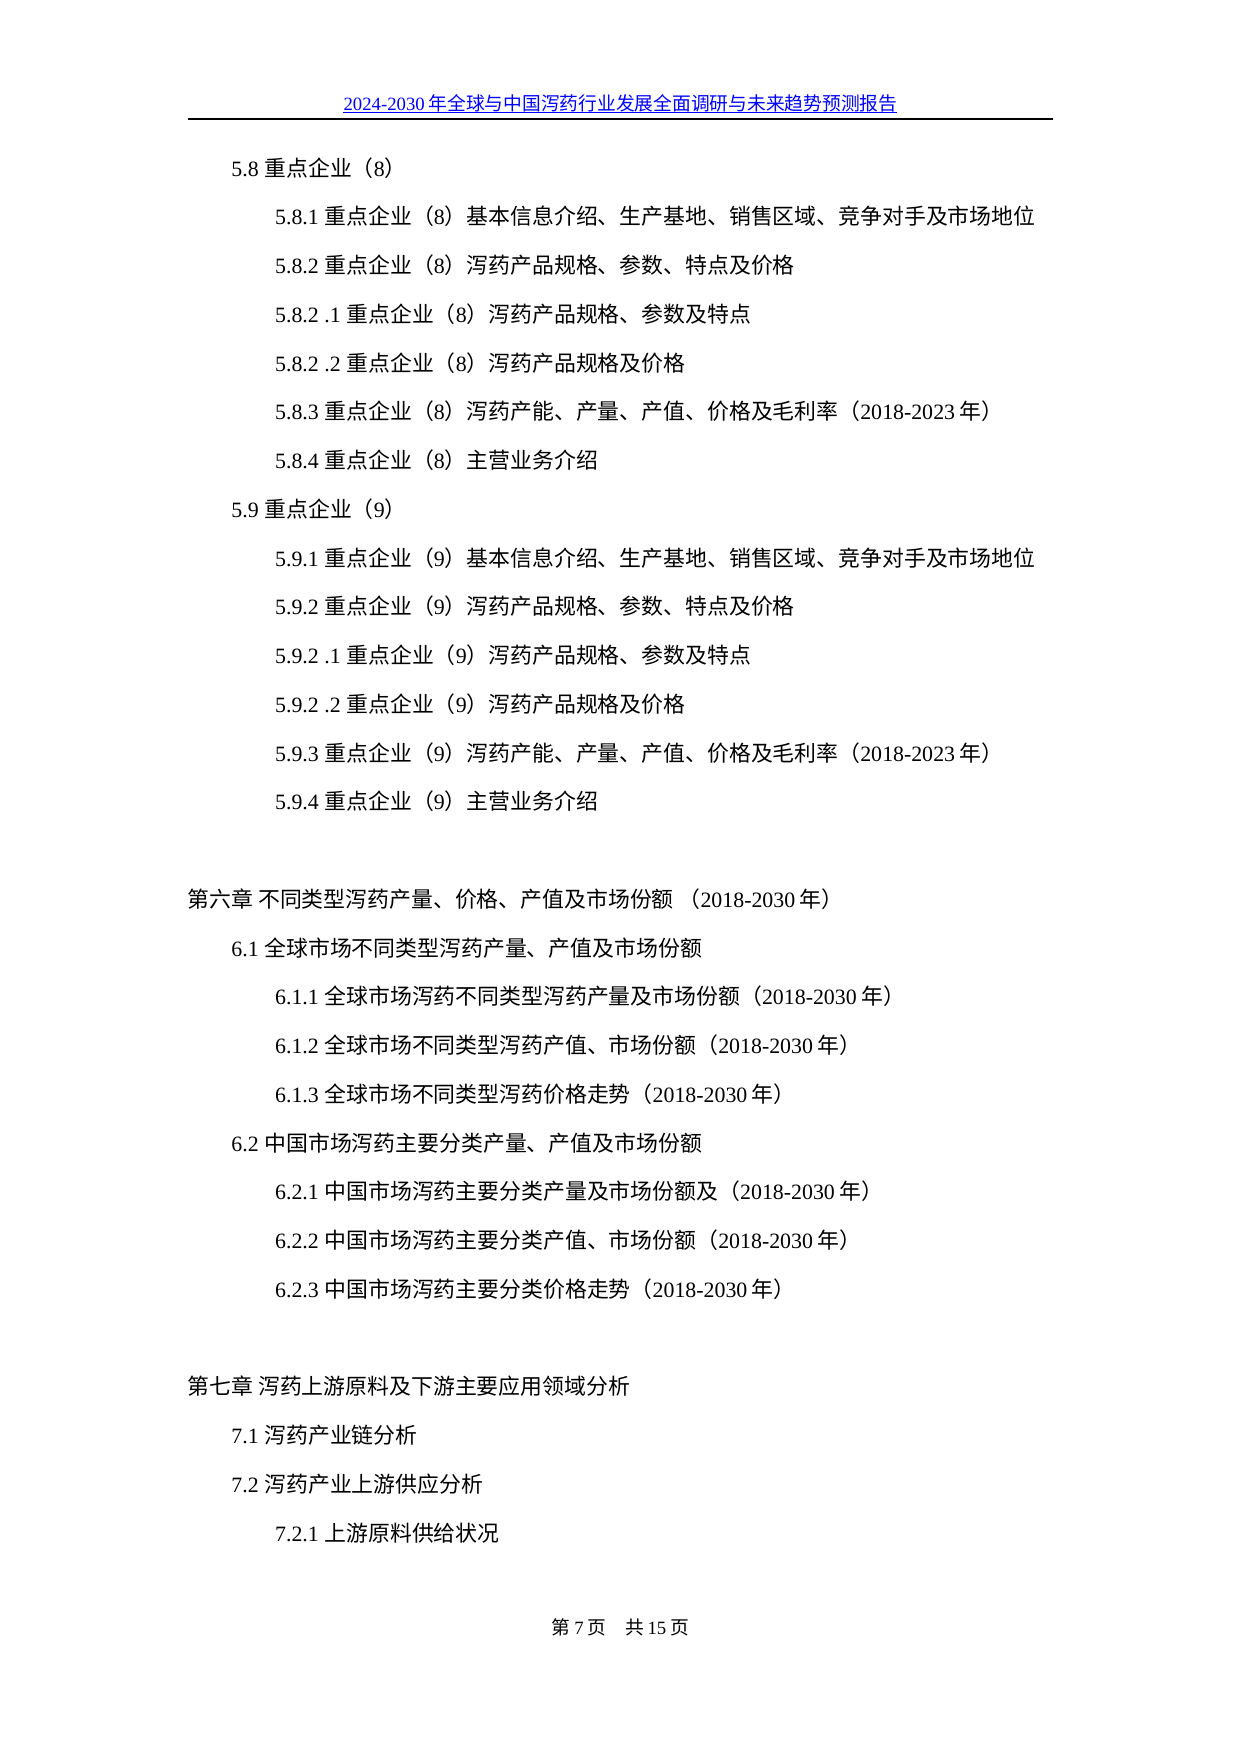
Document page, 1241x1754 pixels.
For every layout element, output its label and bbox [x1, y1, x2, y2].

text [187, 150, 1053, 1548]
